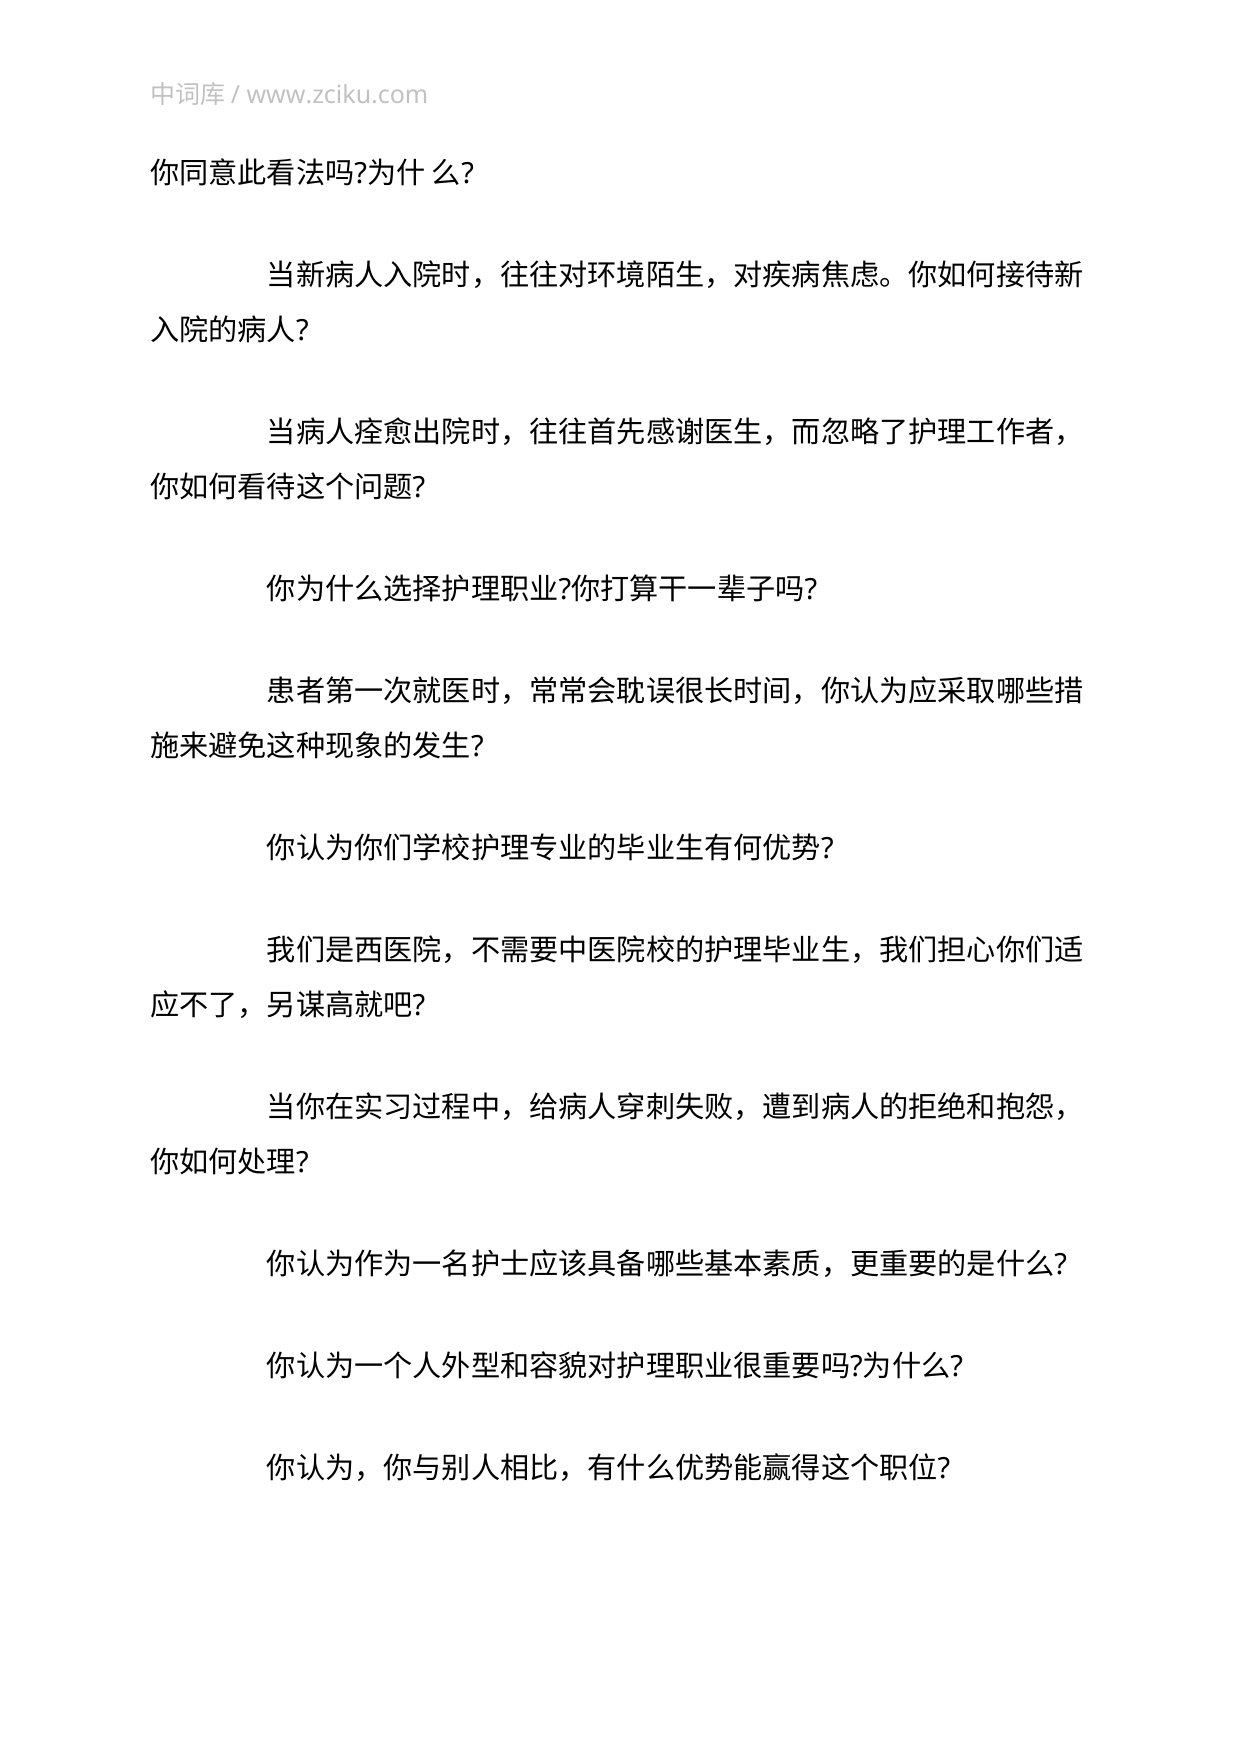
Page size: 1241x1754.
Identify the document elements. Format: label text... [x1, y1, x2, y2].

text 你为什么选择护理职业?你打算干一辈子吗? [150, 566, 1090, 608]
text 我们是西医院，不需要中医院校的护理毕业生，我们担心你们适应不了，另谋高就吧? [150, 927, 1090, 1024]
text 你认为你们学校护理专业的毕业生有何优势? [150, 824, 1090, 867]
text 当新病人入院时，往往对环境陌生，对疾病焦虑。你如何接待新入院的病人? [150, 252, 1090, 349]
text 患者第一次就医时，常常会耽误很长时间，你认为应采取哪些措施来避免这种现象的发生? [150, 668, 1090, 765]
text 你认为，你与别人相比，有什么优势能赢得这个职位? [150, 1444, 1090, 1487]
text 当你在实习过程中，给病人穿刺失败，遭到病人的拒绝和抱怨，你如何处理? [150, 1083, 1090, 1181]
text 你认为作为一名护士应该具备哪些基本素质，更重要的是什么? [150, 1240, 1090, 1283]
text 当病人痊愈出院时，往往首先感谢医生，而忽略了护理工作者，你如何看待这个问题? [150, 409, 1090, 506]
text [150, 150, 1090, 192]
text 你认为一个人外型和容貌对护理职业很重要吗?为什么? [150, 1342, 1090, 1385]
